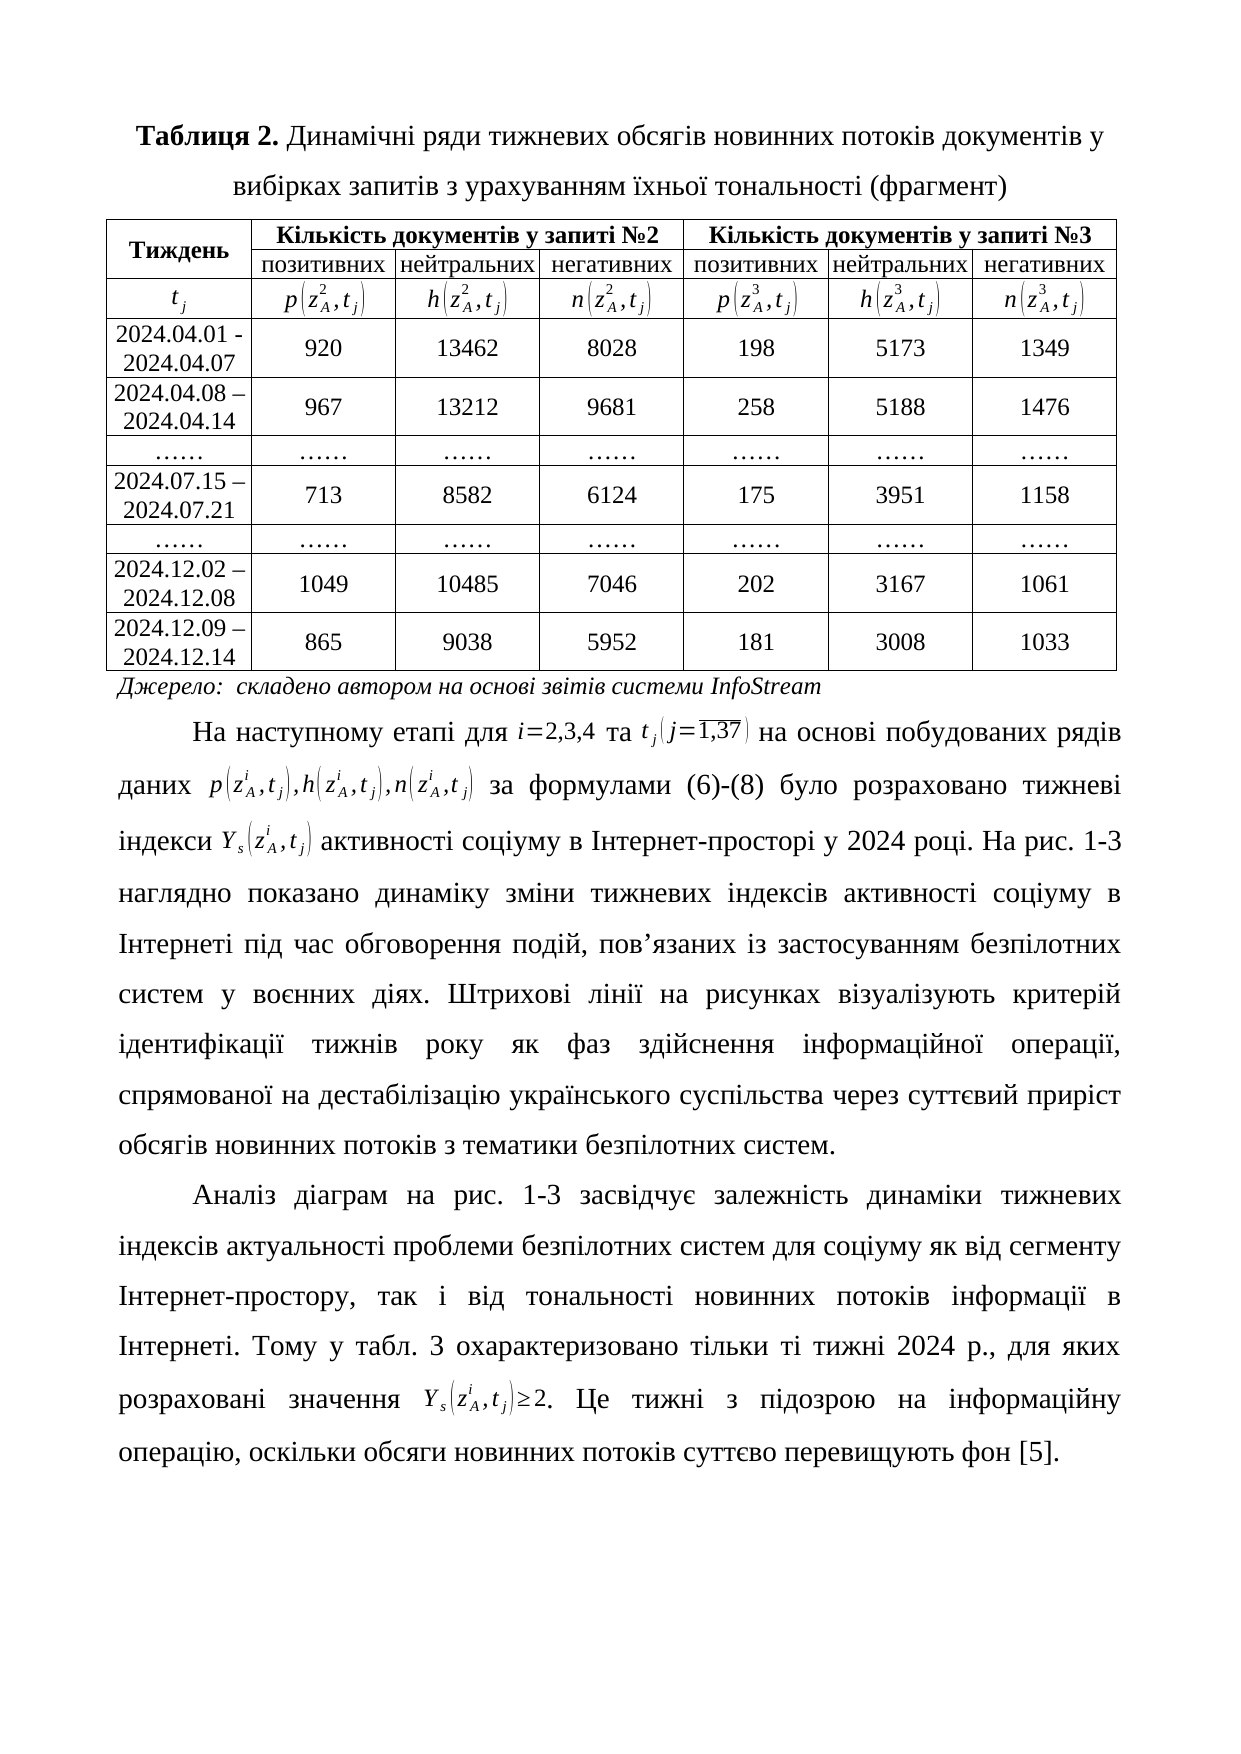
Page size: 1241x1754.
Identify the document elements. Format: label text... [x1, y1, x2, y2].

table_cell 1476 [973, 378, 1116, 435]
table_cell 920 [252, 319, 395, 377]
table_cell …… [829, 436, 972, 465]
table_cell нейтральних [829, 250, 972, 278]
table_cell 8028 [540, 319, 683, 377]
table_cell [829, 279, 972, 318]
table_cell [396, 279, 539, 318]
table_cell 13462 [396, 319, 539, 377]
table_cell 2024.07.15 – 2024.07.21 [107, 466, 251, 523]
table_cell 9681 [540, 378, 683, 435]
table_cell …… [973, 525, 1116, 553]
table_cell 198 [684, 319, 828, 377]
table_cell позитивних [684, 250, 828, 278]
table_cell [252, 279, 395, 318]
table_cell 202 [684, 554, 828, 612]
table_cell …… [540, 525, 683, 553]
table_cell …… [252, 436, 395, 465]
table_cell 175 [684, 466, 828, 523]
text Аналіз діаграм на рис. 1-3 засвідчує залежність динаміки тижневих індексів актуальності проблеми безпілотних систем для соціуму як від сегменту Інтернет-простору, так і від тональності новинних потоків інформації в Інтернеті. Тому у табл. 3 охарактеризовано тільки ті тижні 2024 р., для яких розраховані значення . Це тижні з підозрою на інформаційну операцію, оскільки обсяги новинних потоків суттєво перевищують фон [5]. [118, 1177, 1122, 1468]
table_cell 2024.12.09 – 2024.12.14 [107, 613, 251, 670]
table_header Тиждень [107, 220, 251, 278]
table_cell …… [396, 436, 539, 465]
table_cell [540, 279, 683, 318]
table_cell 9038 [396, 613, 539, 670]
table_cell …… [107, 436, 251, 465]
table_cell …… [973, 436, 1116, 465]
table_cell 2024.12.02 – 2024.12.08 [107, 554, 251, 612]
table_cell 2024.04.08 – 2024.04.14 [107, 378, 251, 435]
table_cell 5952 [540, 613, 683, 670]
table_cell 8582 [396, 466, 539, 523]
table_cell 2024.04.01 -2024.04.07 [107, 319, 251, 377]
table_cell 3951 [829, 466, 972, 523]
table_cell …… [396, 525, 539, 553]
table_cell 1033 [973, 613, 1116, 670]
table_cell [973, 279, 1116, 318]
text Джерело: складено автором на основі звітів системи InfoStream [118, 671, 1122, 700]
table_header Кількість документів у запиті №2 [252, 220, 683, 248]
table_cell 7046 [540, 554, 683, 612]
table_cell …… [684, 436, 828, 465]
table_cell …… [252, 525, 395, 553]
table_cell 1158 [973, 466, 1116, 523]
table_header Кількість документів у запиті №3 [684, 220, 1116, 248]
table_cell 3008 [829, 613, 972, 670]
table_cell …… [829, 525, 972, 553]
table_cell …… [107, 525, 251, 553]
table_cell нейтральних [396, 250, 539, 278]
table_cell 181 [684, 613, 828, 670]
table_cell 3167 [829, 554, 972, 612]
table_cell 5188 [829, 378, 972, 435]
table_cell 1061 [973, 554, 1116, 612]
table_cell 1349 [973, 319, 1116, 377]
table_cell 865 [252, 613, 395, 670]
table_cell [107, 279, 251, 318]
table_cell 713 [252, 466, 395, 523]
table_cell 967 [252, 378, 395, 435]
table_cell 6124 [540, 466, 683, 523]
table_cell [684, 279, 828, 318]
table_cell негативних [973, 250, 1116, 278]
text Таблиця 2. Динамічні ряди тижневих обсягів новинних потоків документів у вибірках запитів з урахуванням їхньої тональності (фрагмент) [118, 118, 1122, 202]
text На наступному етапі для та на основі побудованих рядів даних за формулами (6)-(8) було розраховано тижневі індекси активності соціуму в Інтернет-просторі у 2024 році. На рис. 1-3 наглядно показано динаміку зміни тижневих індексів активності соціуму в Інтернеті під час обговорення подій, пов’язаних із застосуванням безпілотних систем у воєнних діях. Штрихові лінії на рисунках візуалізують критерій ідентифікації тижнів року як фаз здійснення інформаційної операції, спрямованої на дестабілізацію українського суспільства через суттєвий приріст обсягів новинних потоків з тематики безпілотних систем. [118, 714, 1122, 1161]
table_cell 13212 [396, 378, 539, 435]
table_cell 10485 [396, 554, 539, 612]
table_cell 258 [684, 378, 828, 435]
table_cell 5173 [829, 319, 972, 377]
table_cell …… [684, 525, 828, 553]
table_cell …… [540, 436, 683, 465]
table_cell негативних [540, 250, 683, 278]
table_cell позитивних [252, 250, 395, 278]
table_cell 1049 [252, 554, 395, 612]
